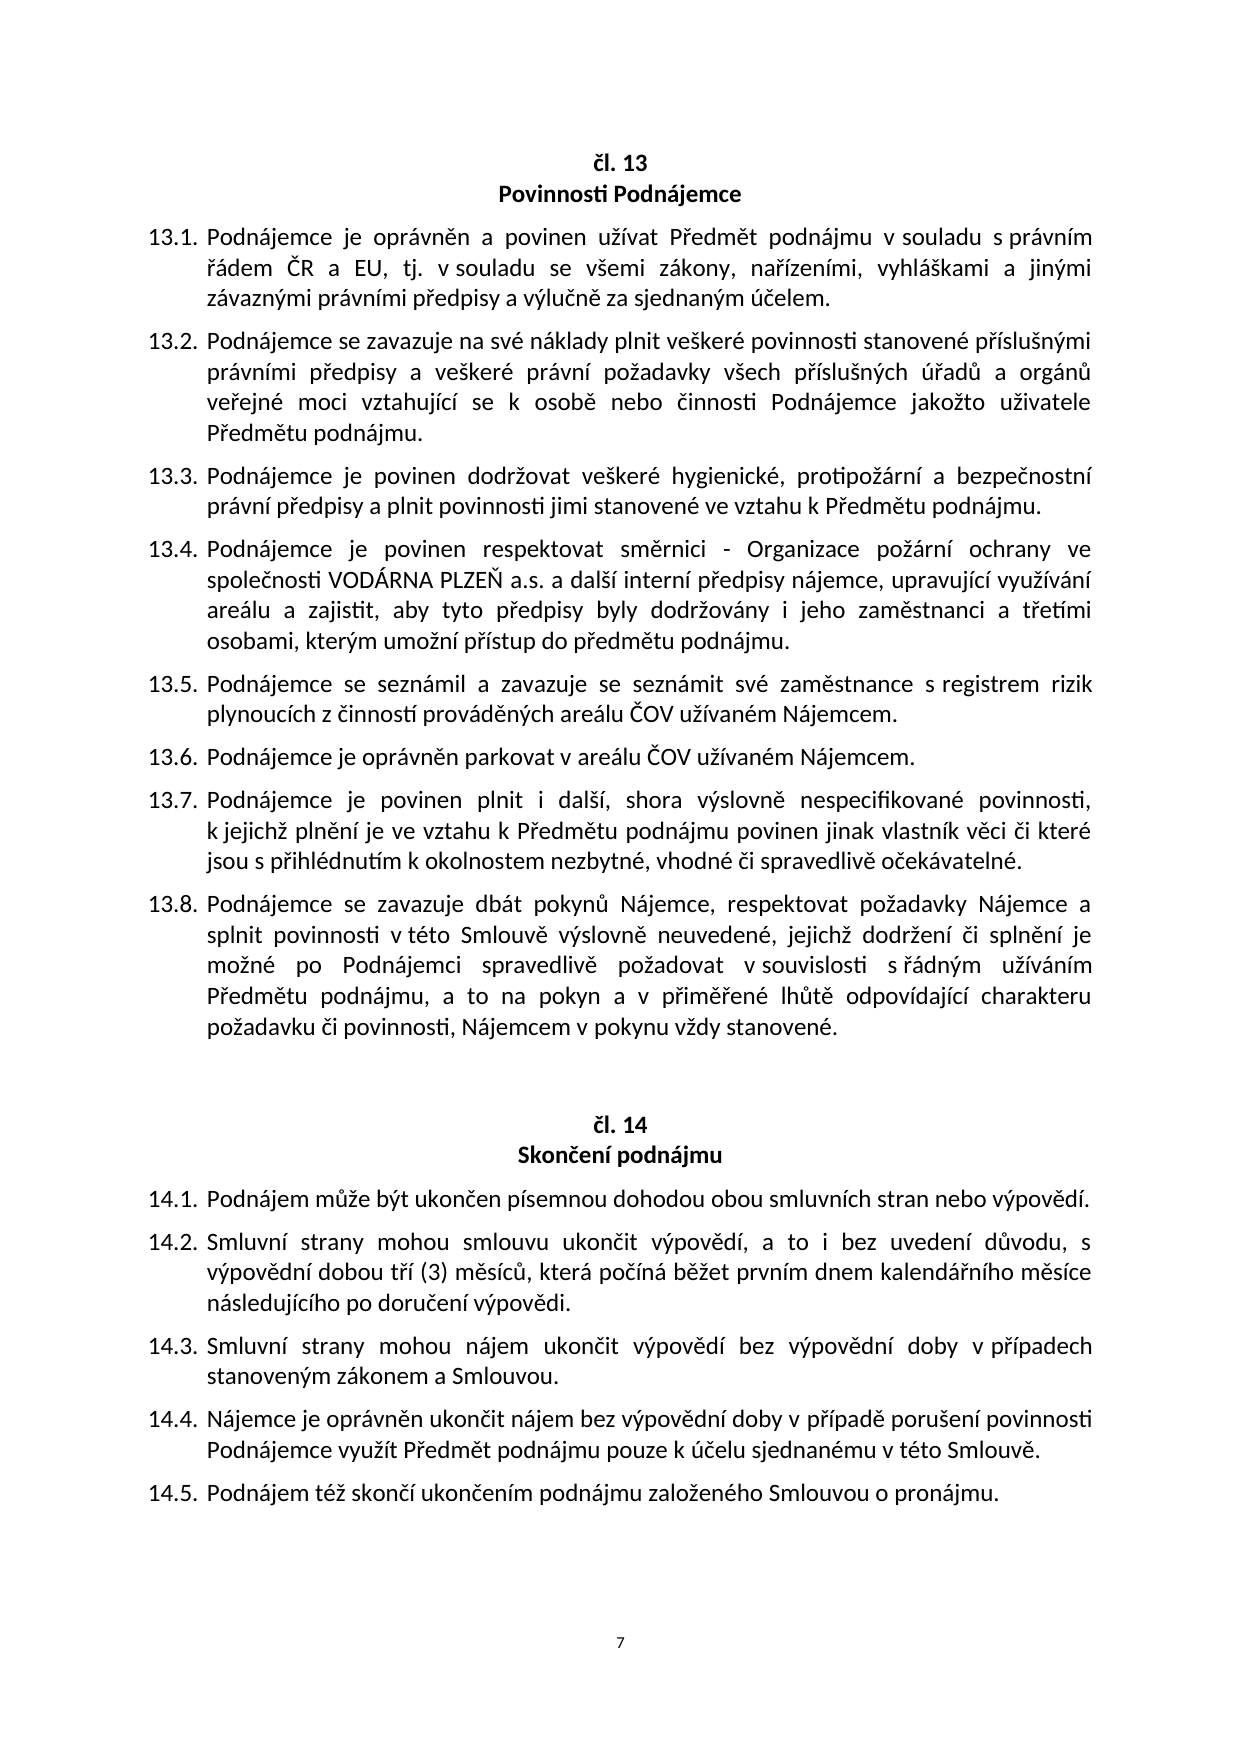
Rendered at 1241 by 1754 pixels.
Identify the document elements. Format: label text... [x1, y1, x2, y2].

text Podnájemce se seznámil a zavazuje se seznámit své zaměstnance s registrem rizik plynoucích z činností prováděných areálu ČOV užívaném Nájemcem. [148, 668, 1093, 729]
text Podnájemce je povinen respektovat směrnici - Organizace požární ochrany ve společnosti VODÁRNA PLZEŇ a.s. a další interní předpisy nájemce, upravující využívání areálu a zajistit, aby tyto předpisy byly dodržovány i jeho zaměstnanci a třetími osobami, kterým umožní přístup do předmětu podnájmu. [148, 533, 1093, 655]
text Podnájemce je oprávněn a povinen užívat Předmět podnájmu v souladu s právním řádem ČR a EU, tj. v souladu se všemi zákony, nařízeními, vyhláškami a jinými závaznými právními předpisy a výlučně za sjednaným účelem. [148, 221, 1093, 313]
text Smluvní strany mohou nájem ukončit výpovědí bez výpovědní doby v případech stanoveným zákonem a Smlouvou. [148, 1330, 1093, 1391]
text Povinnosti Podnájemce [148, 148, 1093, 209]
text Podnájemce se zavazuje na své náklady plnit veškeré povinnosti stanovené příslušnými právními předpisy a veškeré právní požadavky všech příslušných úřadů a orgánů veřejné moci vztahující se k osobě nebo činnosti Podnájemce jakožto uživatele Předmětu podnájmu. [148, 325, 1093, 447]
text Skončení podnájmu [148, 1109, 1093, 1170]
text Podnájemce se zavazuje dbát pokynů Nájemce, respektovat požadavky Nájemce a splnit povinnosti v této Smlouvě výslovně neuvedené, jejichž dodržení či splnění je možné po Podnájemci spravedlivě požadovat v souvislosti s řádným užíváním Předmětu podnájmu, a to na pokyn a v přiměřené lhůtě odpovídající charakteru požadavku či povinnosti, Nájemcem v pokynu vždy stanovené. [148, 888, 1093, 1041]
text Podnájemce je povinen plnit i další, shora výslovně nespecifikované povinnosti, k jejichž plnění je ve vztahu k Předmětu podnájmu povinen jinak vlastník věci či které jsou s přihlédnutím k okolnostem nezbytné, vhodné či spravedlivě očekávatelné. [148, 784, 1093, 876]
text Smluvní strany mohou smlouvu ukončit výpovědí, a to i bez uvedení důvodu, s výpovědní dobou tří (3) měsíců, která počíná běžet prvním dnem kalendářního měsíce následujícího po doručení výpovědi. [148, 1226, 1093, 1317]
text Podnájemce je povinen dodržovat veškeré hygienické, protipožární a bezpečnostní právní předpisy a plnit povinnosti jimi stanovené ve vztahu k Předmětu podnájmu. [148, 460, 1093, 521]
text Podnájem může být ukončen písemnou dohodou obou smluvních stran nebo výpovědí. [148, 1183, 1093, 1213]
text Podnájemce je oprávněn parkovat v areálu ČOV užívaném Nájemcem. [148, 741, 1093, 772]
text Nájemce je oprávněn ukončit nájem bez výpovědní doby v případě porušení povinnosti Podnájemce využít Předmět podnájmu pouze k účelu sjednanému v této Smlouvě. [148, 1403, 1093, 1464]
text Podnájem též skončí ukončením podnájmu založeného Smlouvou o pronájmu. [148, 1477, 1093, 1507]
